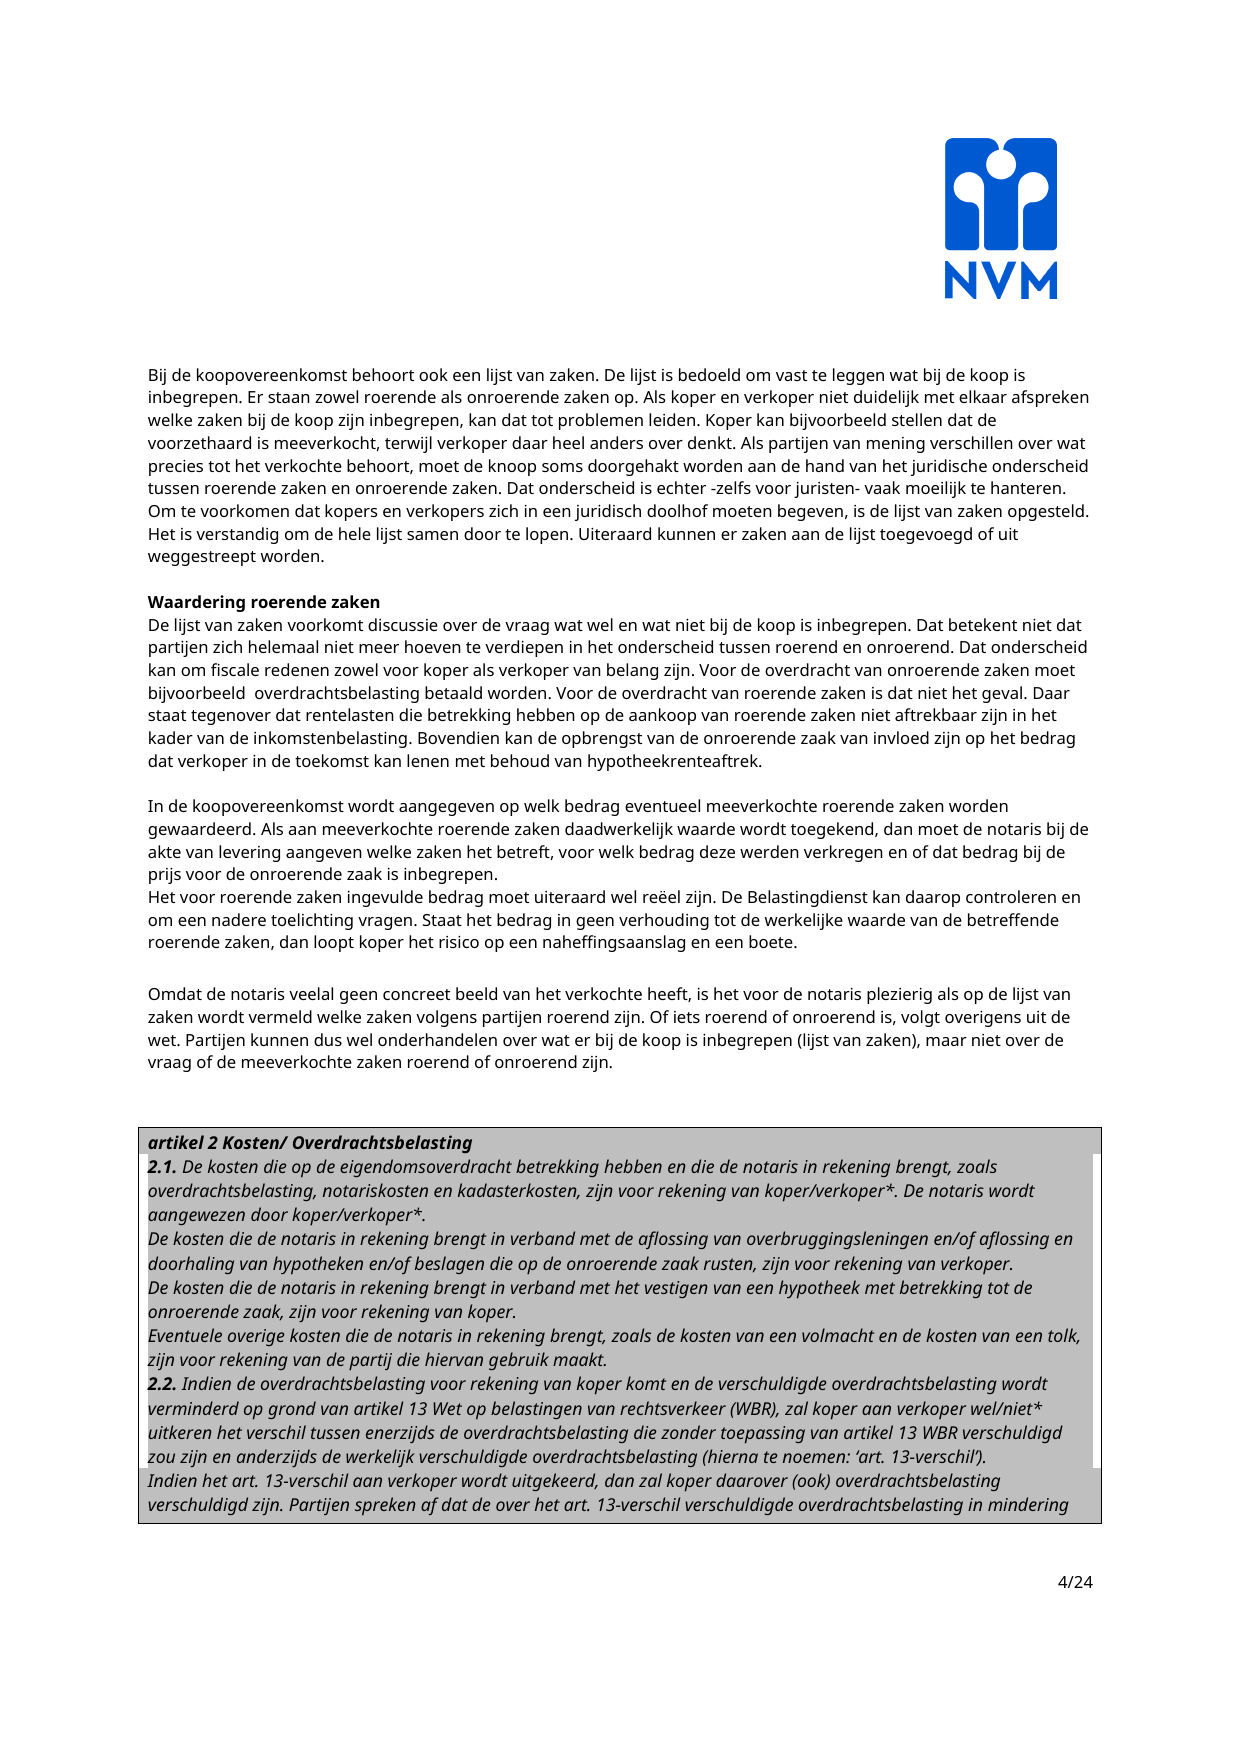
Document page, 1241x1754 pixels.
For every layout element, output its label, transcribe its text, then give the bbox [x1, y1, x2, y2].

text In de koopovereenkomst wordt aangegeven op welk bedrag eventueel meeverkochte roerende zaken worden gewaardeerd. Als aan meeverkochte roerende zaken daadwerkelijk waarde wordt toegekend, dan moet de notaris bij de akte van levering aangeven welke zaken het betreft, voor welk bedrag deze werden verkregen en of dat bedrag bij de prijs voor de onroerende zaak is inbegrepen. [148, 795, 1093, 886]
text artikel 2 Kosten/ Overdrachtsbelasting [139, 1128, 1101, 1154]
text De kosten die de notaris in rekening brengt in verband met de aflossing van overbruggingsleningen en/of aflossing en doorhaling van hypotheken en/of beslagen die op de onroerende zaak rusten, zijn voor rekening van verkoper. [148, 1227, 1093, 1275]
text Het voor roerende zaken ingevulde bedrag moet uiteraard wel reëel zijn. De Belastingdienst kan daarop controleren en om een nadere toelichting vragen. Staat het bedrag in geen verhouding tot de werkelijke waarde van de betreffende roerende zaken, dan loopt koper het risico op een naheffingsaanslag en een boete. [148, 886, 1093, 954]
text Waardering roerende zaken [148, 590, 1093, 613]
text Eventuele overige kosten die de notaris in rekening brengt, zoals de kosten van een volmacht en de kosten van een tolk, zijn voor rekening van de partij die hiervan gebruik maakt. [148, 1323, 1093, 1372]
picture [910, 102, 1093, 335]
text 2.2. Indien de overdrachtsbelasting voor rekening van koper komt en de verschuldigde overdrachtsbelasting wordt verminderd op grond van artikel 13 Wet op belastingen van rechtsverkeer (WBR), zal koper aan verkoper wel/niet* uitkeren het verschil tussen enerzijds de overdrachtsbelasting die zonder toepassing van artikel 13 WBR verschuldigd zou zijn en anderzijds de werkelijk verschuldigde overdrachtsbelasting (hierna te noemen: ‘art. 13-verschil’). [148, 1372, 1093, 1465]
text 2.1. De kosten die op de eigendomsoverdracht betrekking hebben en die de notaris in rekening brengt, zoals overdrachtsbelasting, notariskosten en kadasterkosten, zijn voor rekening van koper/verkoper*. De notaris wordt aangewezen door koper/verkoper*. [148, 1154, 1093, 1227]
text De kosten die de notaris in rekening brengt in verband met het vestigen van een hypotheek met betrekking tot de onroerende zaak, zijn voor rekening van koper. [148, 1275, 1093, 1323]
text Bij de koopovereenkomst behoort ook een lijst van zaken. De lijst is bedoeld om vast te leggen wat bij de koop is inbegrepen. Er staan zowel roerende als onroerende zaken op. Als koper en verkoper niet duidelijk met elkaar afspreken welke zaken bij de koop zijn inbegrepen, kan dat tot problemen leiden. Koper kan bijvoorbeeld stellen dat de voorzethaard is meeverkocht, terwijl verkoper daar heel anders over denkt. Als partijen van mening verschillen over wat precies tot het verkochte behoort, moet de knoop soms doorgehakt worden aan de hand van het juridische onderscheid tussen roerende zaken en onroerende zaken. Dat onderscheid is echter -zelfs voor juristen- vaak moeilijk te hanteren. Om te voorkomen dat kopers en verkopers zich in een juridisch doolhof moeten begeven, is de lijst van zaken opgesteld. Het is verstandig om de hele lijst samen door te lopen. Uiteraard kunnen er zaken aan de lijst toegevoegd of uit weggestreept worden. [148, 363, 1093, 568]
text Omdat de notaris veelal geen concreet beeld van het verkochte heeft, is het voor de notaris plezierig als op de lijst van zaken wordt vermeld welke zaken volgens partijen roerend zijn. Of iets roerend of onroerend is, volgt overigens uit de wet. Partijen kunnen dus wel onderhandelen over wat er bij de koop is inbegrepen (lijst van zaken), maar niet over de vraag of de meeverkochte zaken roerend of onroerend zijn. [148, 983, 1093, 1074]
text De lijst van zaken voorkomt discussie over de vraag wat wel en wat niet bij de koop is inbegrepen. Dat betekent niet dat partijen zich helemaal niet meer hoeven te verdiepen in het onderscheid tussen roerend en onroerend. Dat onderscheid kan om fiscale redenen zowel voor koper als verkoper van belang zijn. Voor de overdracht van onroerende zaken moet bijvoorbeeld overdrachtsbelasting betaald worden. Voor de overdracht van roerende zaken is dat niet het geval. Daar staat tegenover dat rentelasten die betrekking hebben op de aankoop van roerende zaken niet aftrekbaar zijn in het kader van de inkomstenbelasting. Bovendien kan de opbrengst van de onroerende zaak van invloed zijn op het bedrag dat verkoper in de toekomst kan lenen met behoud van hypotheekrenteaftrek. [148, 613, 1093, 772]
